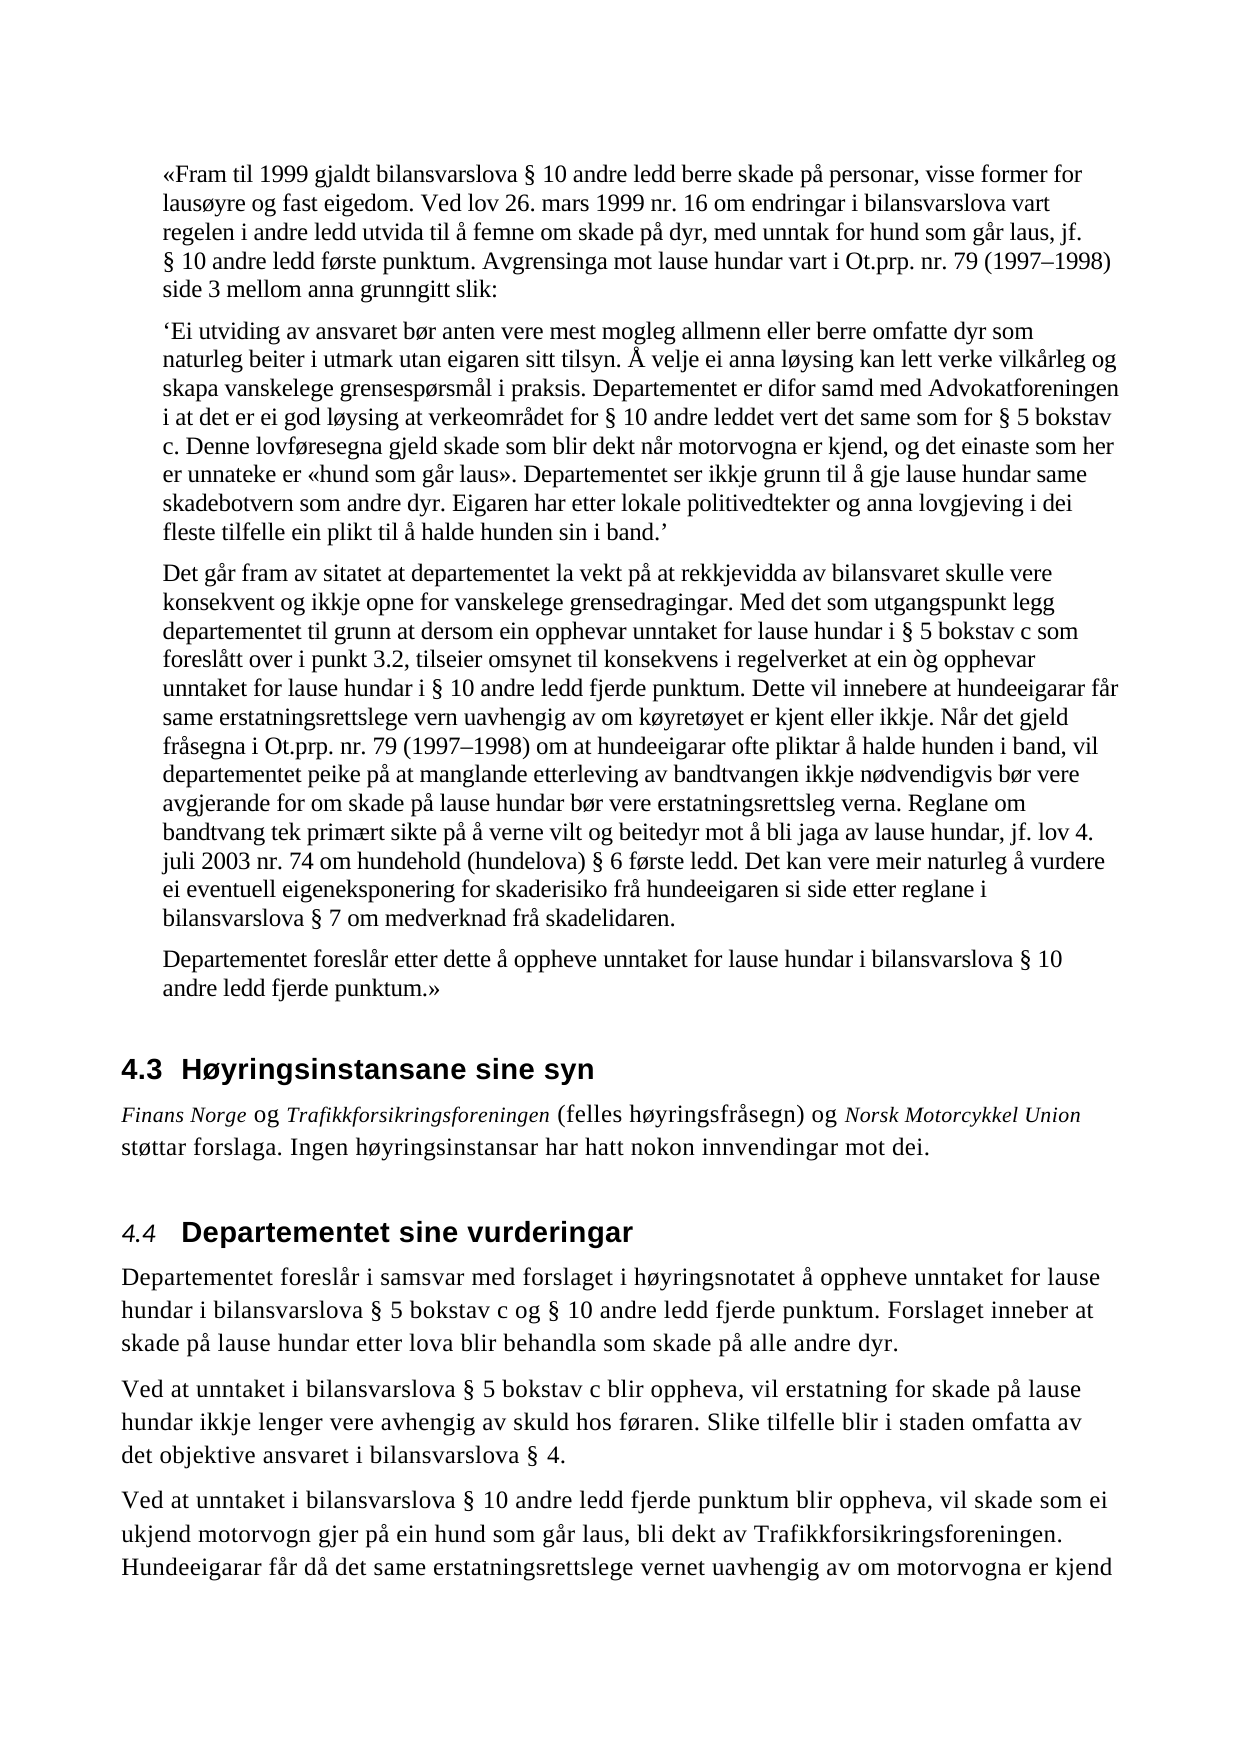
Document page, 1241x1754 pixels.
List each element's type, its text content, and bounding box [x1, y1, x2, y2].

subtitle Høyringsinstansane sine syn [121, 1052, 1119, 1086]
subtitle Departementet sine vurderingar [121, 1215, 1119, 1249]
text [121, 1486, 1119, 1580]
text Departementet foreslår i samsvar med forslaget i høyringsnotatet å oppheve unntaket for lause hundar i bilansvarslova § 5 bokstav c og § 10 andre ledd fjerde punktum. Forslaget inneber at skade på lause hundar etter lova blir behandla som skade på alle andre dyr. [121, 1262, 1119, 1357]
text Ved at unntaket i bilansvarslova § 5 bokstav c blir oppheva, vil erstatning for skade på lause hundar ikkje lenger vere avhengig av skuld hos føraren. Slike tilfelle blir i staden omfatta av det objektive ansvaret i bilansvarslova § 4. [121, 1374, 1119, 1469]
text Finans Norge og Trafikkforsikringsforeningen (felles høyringsfråsegn) og Norsk Motorcykkel Union støttar forslaga. Ingen høyringsinstansar har hatt nokon innvendingar mot dei. [121, 1099, 1119, 1161]
text ‘Ei utviding av ansvaret bør anten vere mest mogleg allmenn eller berre omfatte dyr som naturleg beiter i utmark utan eigaren sitt tilsyn. Å velje ei anna løysing kan lett verke vilkårleg og skapa vanskelege grensespørsmål i praksis. Departementet er difor samd med Advokatforeningen i at det er ei god løysing at verkeområdet for § 10 andre leddet vert det same som for § 5 bokstav c. Denne lovføresegna gjeld skade som blir dekt når motorvogna er kjend, og det einaste som her er unnateke er «hund som går laus». Departementet ser ikkje grunn til å gje lause hundar same skadebotvern som andre dyr. Eigaren har etter lokale politivedtekter og anna lovgjeving i dei fleste tilfelle ein plikt til å halde hunden sin i band.’ [162, 316, 1119, 546]
text Det går fram av sitatet at departementet la vekt på at rekkjevidda av bilansvaret skulle vere konsekvent og ikkje opne for vanskelege grensedragingar. Med det som utgangspunkt legg departementet til grunn at dersom ein opphevar unntaket for lause hundar i § 5 bokstav c som foreslått over i punkt 3.2, tilseier omsynet til konsekvens i regelverket at ein òg opphevar unntaket for lause hundar i § 10 andre ledd fjerde punktum. Dette vil innebere at hundeeigarar får same erstatningsrettslege vern uavhengig av om køyretøyet er kjent eller ikkje. Når det gjeld fråsegna i Ot.prp. nr. 79 (1997–1998) om at hundeeigarar ofte pliktar å halde hunden i band, vil departementet peike på at manglande etterleving av bandtvangen ikkje nødvendigvis bør vere avgjerande for om skade på lause hundar bør vere erstatningsrettsleg verna. Reglane om bandtvang tek primært sikte på å verne vilt og beitedyr mot å bli jaga av lause hundar, jf. lov 4. juli 2003 nr. 74 om hundehold (hundelova) § 6 første ledd. Det kan vere meir naturleg å vurdere ei eventuell eigeneksponering for skaderisiko frå hundeeigaren si side etter reglane i bilansvarslova § 7 om medverknad frå skadelidaren. [162, 558, 1119, 932]
text «Fram til 1999 gjaldt bilansvarslova § 10 andre ledd berre skade på personar, visse former for lausøyre og fast eigedom. Ved lov 26. mars 1999 nr. 16 om endringar i bilansvarslova vart regelen i andre ledd utvida til å femne om skade på dyr, med unntak for hund som går laus, jf. § 10 andre ledd første punktum. Avgrensinga mot lause hundar vart i Ot.prp. nr. 79 (1997–1998) side 3 mellom anna grunngitt slik: [162, 159, 1119, 303]
text Departementet foreslår etter dette å oppheve unntaket for lause hundar i bilansvarslova § 10 andre ledd fjerde punktum.» [162, 944, 1119, 1002]
